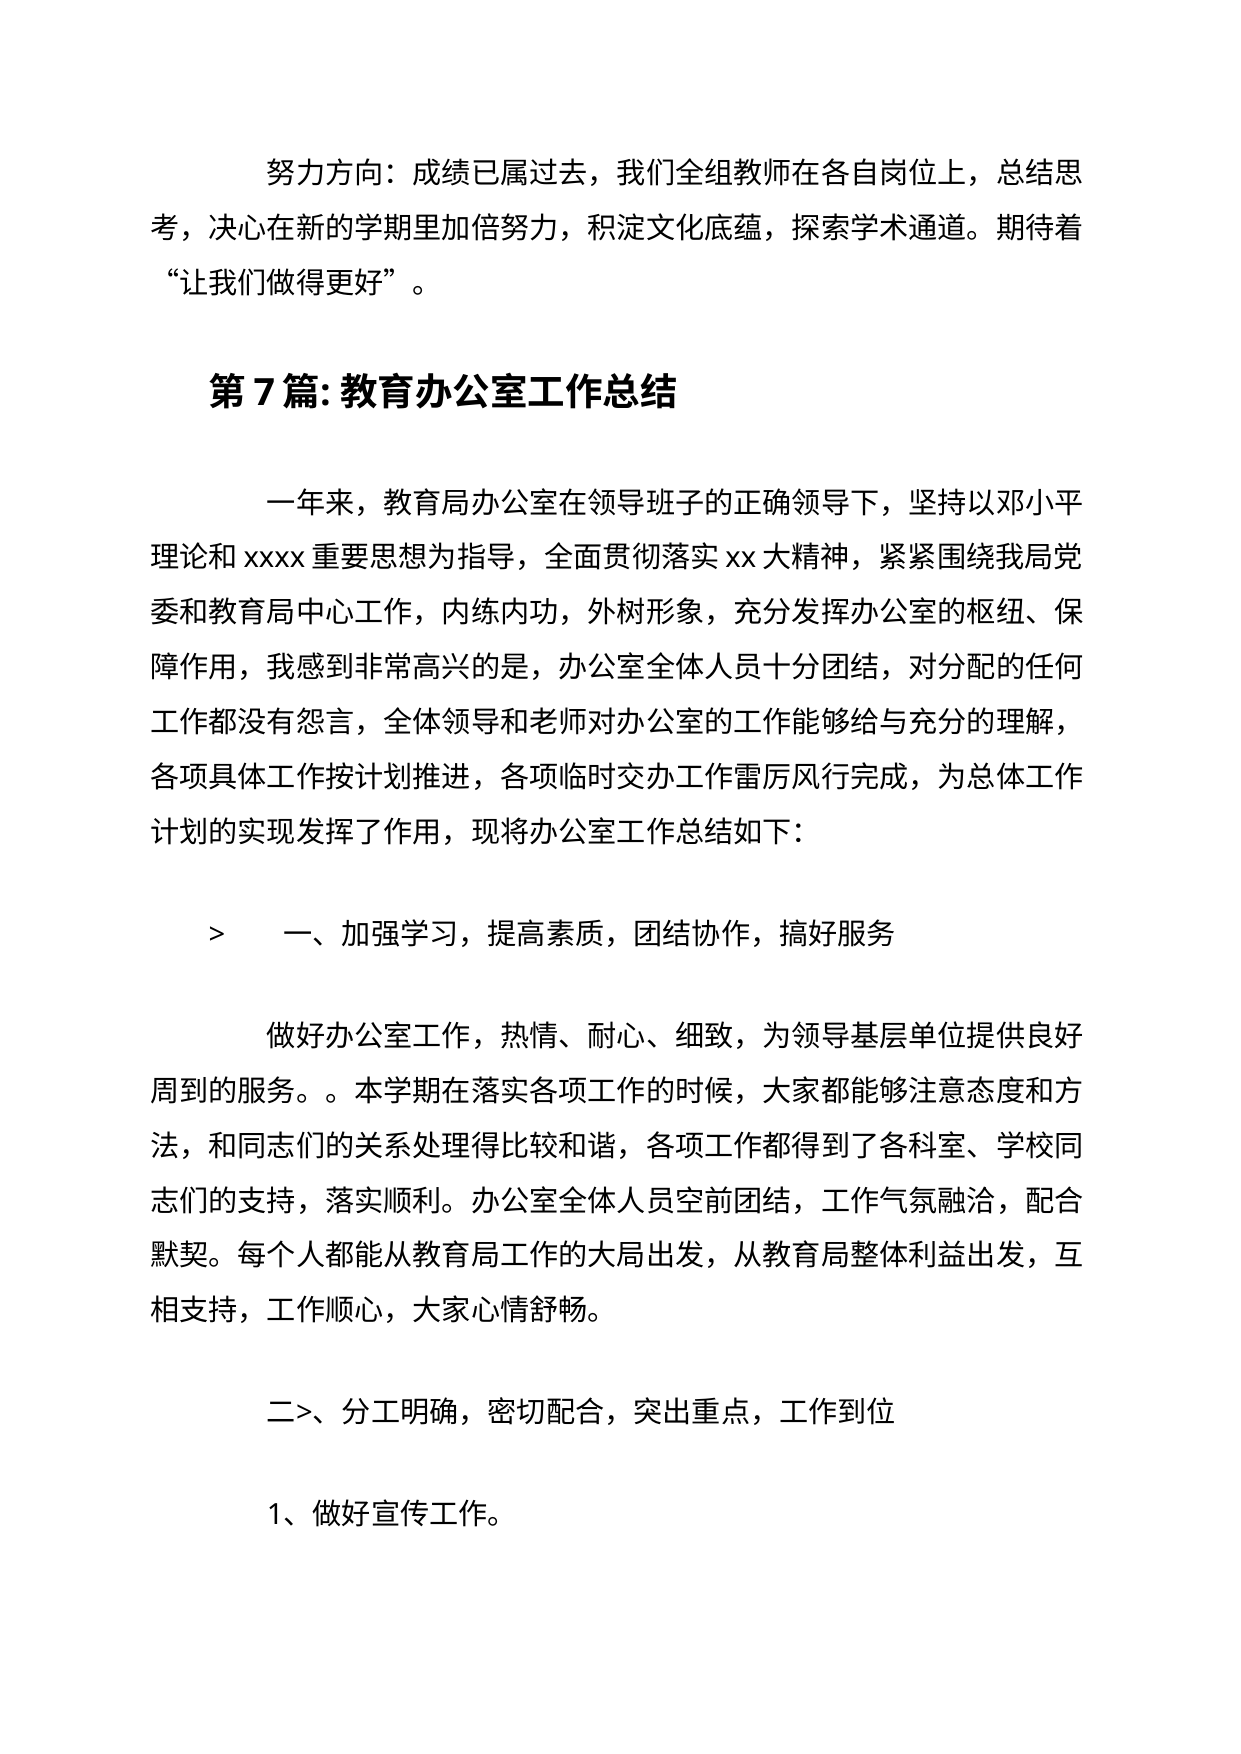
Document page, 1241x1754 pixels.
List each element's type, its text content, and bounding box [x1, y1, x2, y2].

text 1、做好宣传工作。 [150, 1491, 1090, 1533]
text > 一、加强学习，提高素质，团结协作，搞好服务 [150, 910, 1090, 953]
text 一年来，教育局办公室在领导班子的正确领导下，坚持以邓小平理论和xxxx重要思想为指导，全面贯彻落实xx大精神，紧紧围绕我局党委和教育局中心工作，内练内功，外树形象，充分发挥办公室的枢纽、保障作用，我感到非常高兴的是，办公室全体人员十分团结，对分配的任何工作都没有怨言，全体领导和老师对办公室的工作能够给与充分的理解，各项具体工作按计划推进，各项临时交办工作雷厉风行完成，为总体工作计划的实现发挥了作用，现将办公室工作总结如下： [150, 479, 1090, 851]
text 努力方向：成绩已属过去，我们全组教师在各自岗位上，总结思考，决心在新的学期里加倍努力，积淀文化底蕴，探索学术通道。期待着“让我们做得更好”。 [150, 150, 1090, 302]
text 二>、分工明确，密切配合，突出重点，工作到位 [150, 1389, 1090, 1431]
text 第7篇: 教育办公室工作总结 [150, 362, 1090, 416]
text 做好办公室工作，热情、耐心、细致，为领导基层单位提供良好周到的服务。。本学期在落实各项工作的时候，大家都能够注意态度和方法，和同志们的关系处理得比较和谐，各项工作都得到了各科室、学校同志们的支持，落实顺利。办公室全体人员空前团结，工作气氛融洽，配合默契。每个人都能从教育局工作的大局出发，从教育局整体利益出发，互相支持，工作顺心，大家心情舒畅。 [150, 1012, 1090, 1329]
